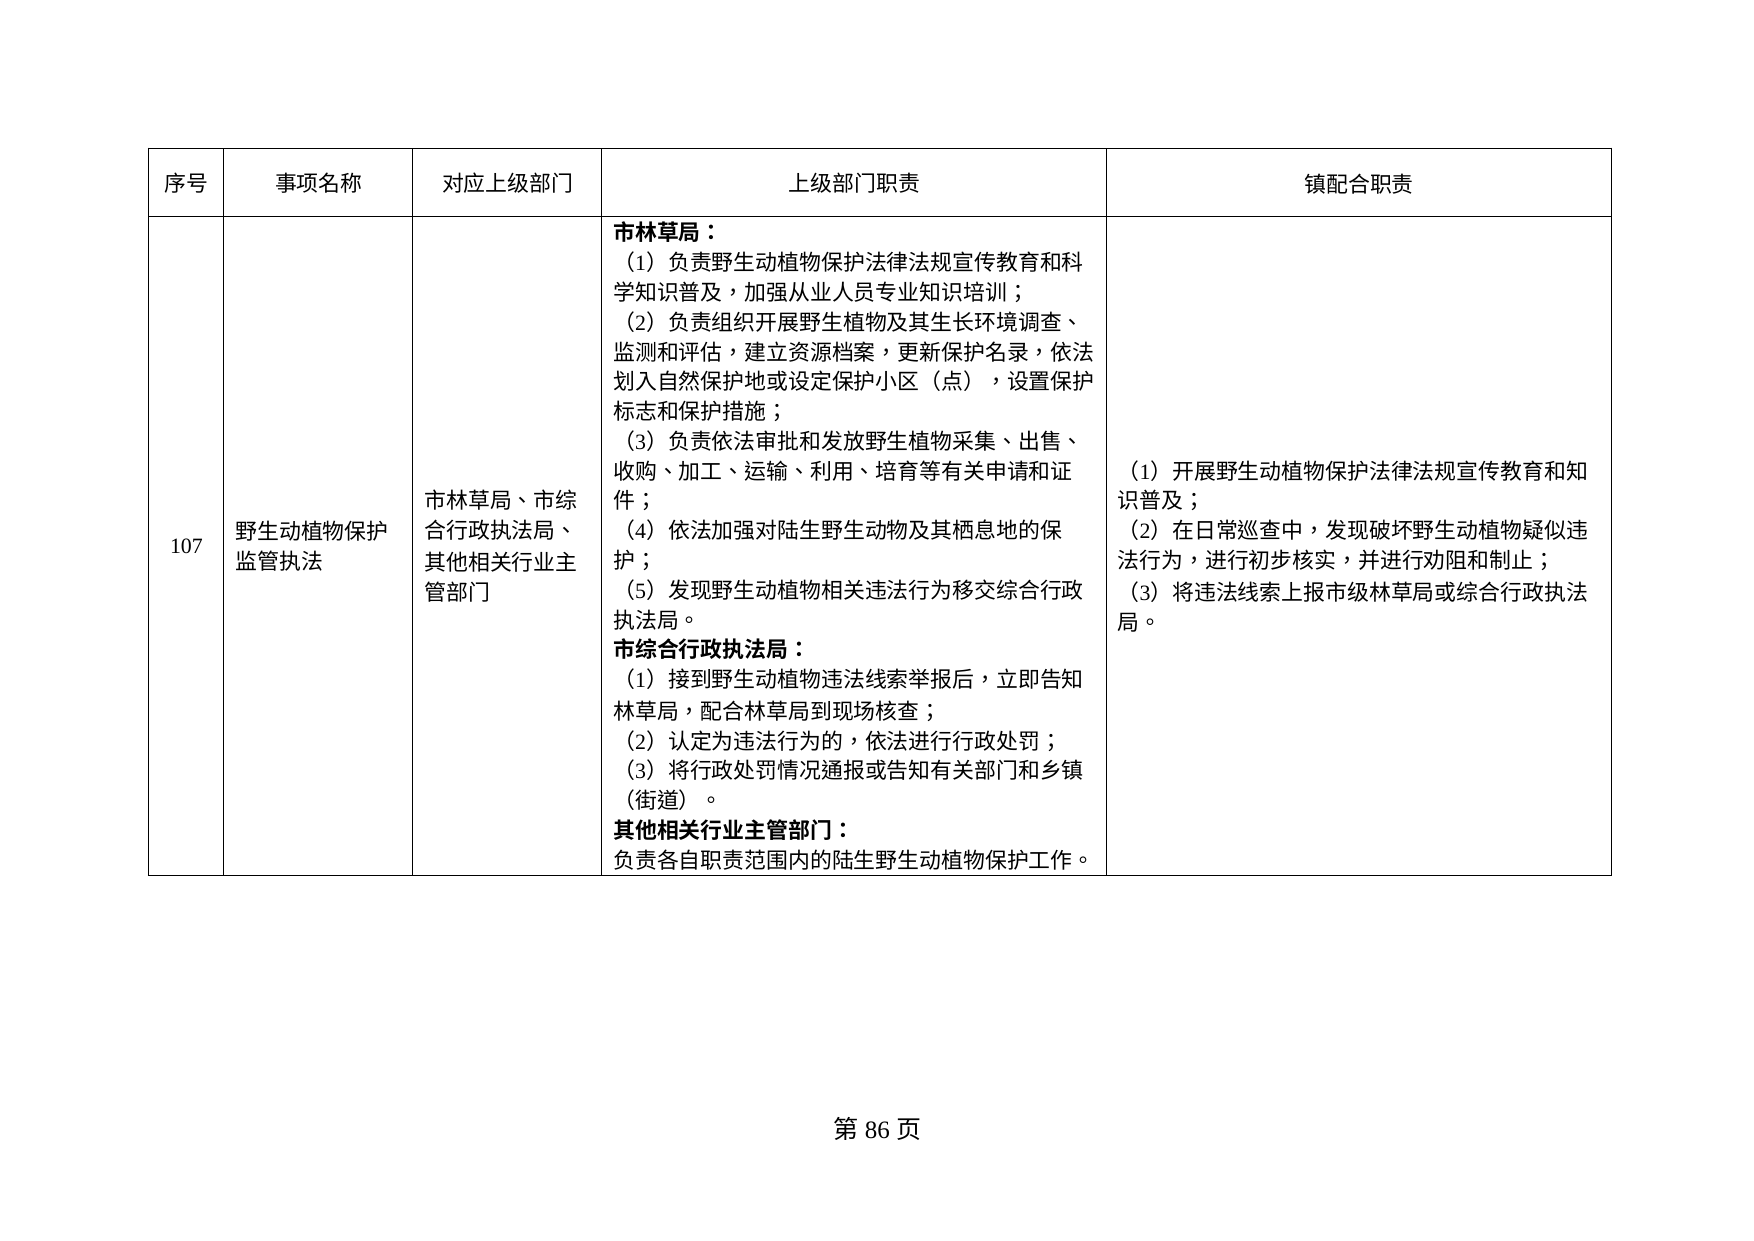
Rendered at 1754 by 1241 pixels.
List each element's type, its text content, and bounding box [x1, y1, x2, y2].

table_cell 市林草局、市综合行政执法局、其他相关行业主管部门 [413, 217, 601, 875]
table_cell 107 [149, 217, 223, 875]
table_header 对应上级部门 [413, 149, 601, 216]
table_header 镇配合职责 [1107, 149, 1611, 216]
table_header 序号 [149, 149, 223, 216]
table_cell 野生动植物保护监管执法 [224, 217, 412, 875]
table_cell （1）开展野生动植物保护法律法规宣传教育和知识普及； （2）在日常巡查中，发现破坏野生动植物疑似违法行为，进行初步核实，并进行劝阻和制止； （3）将违法线索上报市级林草局或综合行政执法局。 [1107, 217, 1611, 875]
table_header 上级部门职责 [602, 149, 1106, 216]
table_cell 市林草局： （1）负责野生动植物保护法律法规宣传教育和科学知识普及，加强从业人员专业知识培训； （2）负责组织开展野生植物及其生长环境调查、监测和评估，建立资源档案，更新保护名录，依法划入自然保护地或设定保护小区（点），设置保护标志和保护措施； （3）负责依法审批和发放野生植物采集、出售、收购、加工、运输、利用、培育等有关申请和证件； （4）依法加强对陆生野生动物及其栖息地的保护； （5）发现野生动植物相关违法行为移交综合行政执法局。 市综合行政执法局： （1）接到野生动植物违法线索举报后，立即告知林草局，配合林草局到现场核查； （2）认定为违法行为的，依法进行行政处罚； （3）将行政处罚情况通报或告知有关部门和乡镇（街道）。 其他相关行业主管部门： 负责各自职责范围内的陆生野生动植物保护工作。 [602, 217, 1106, 875]
table_header 事项名称 [224, 149, 412, 216]
